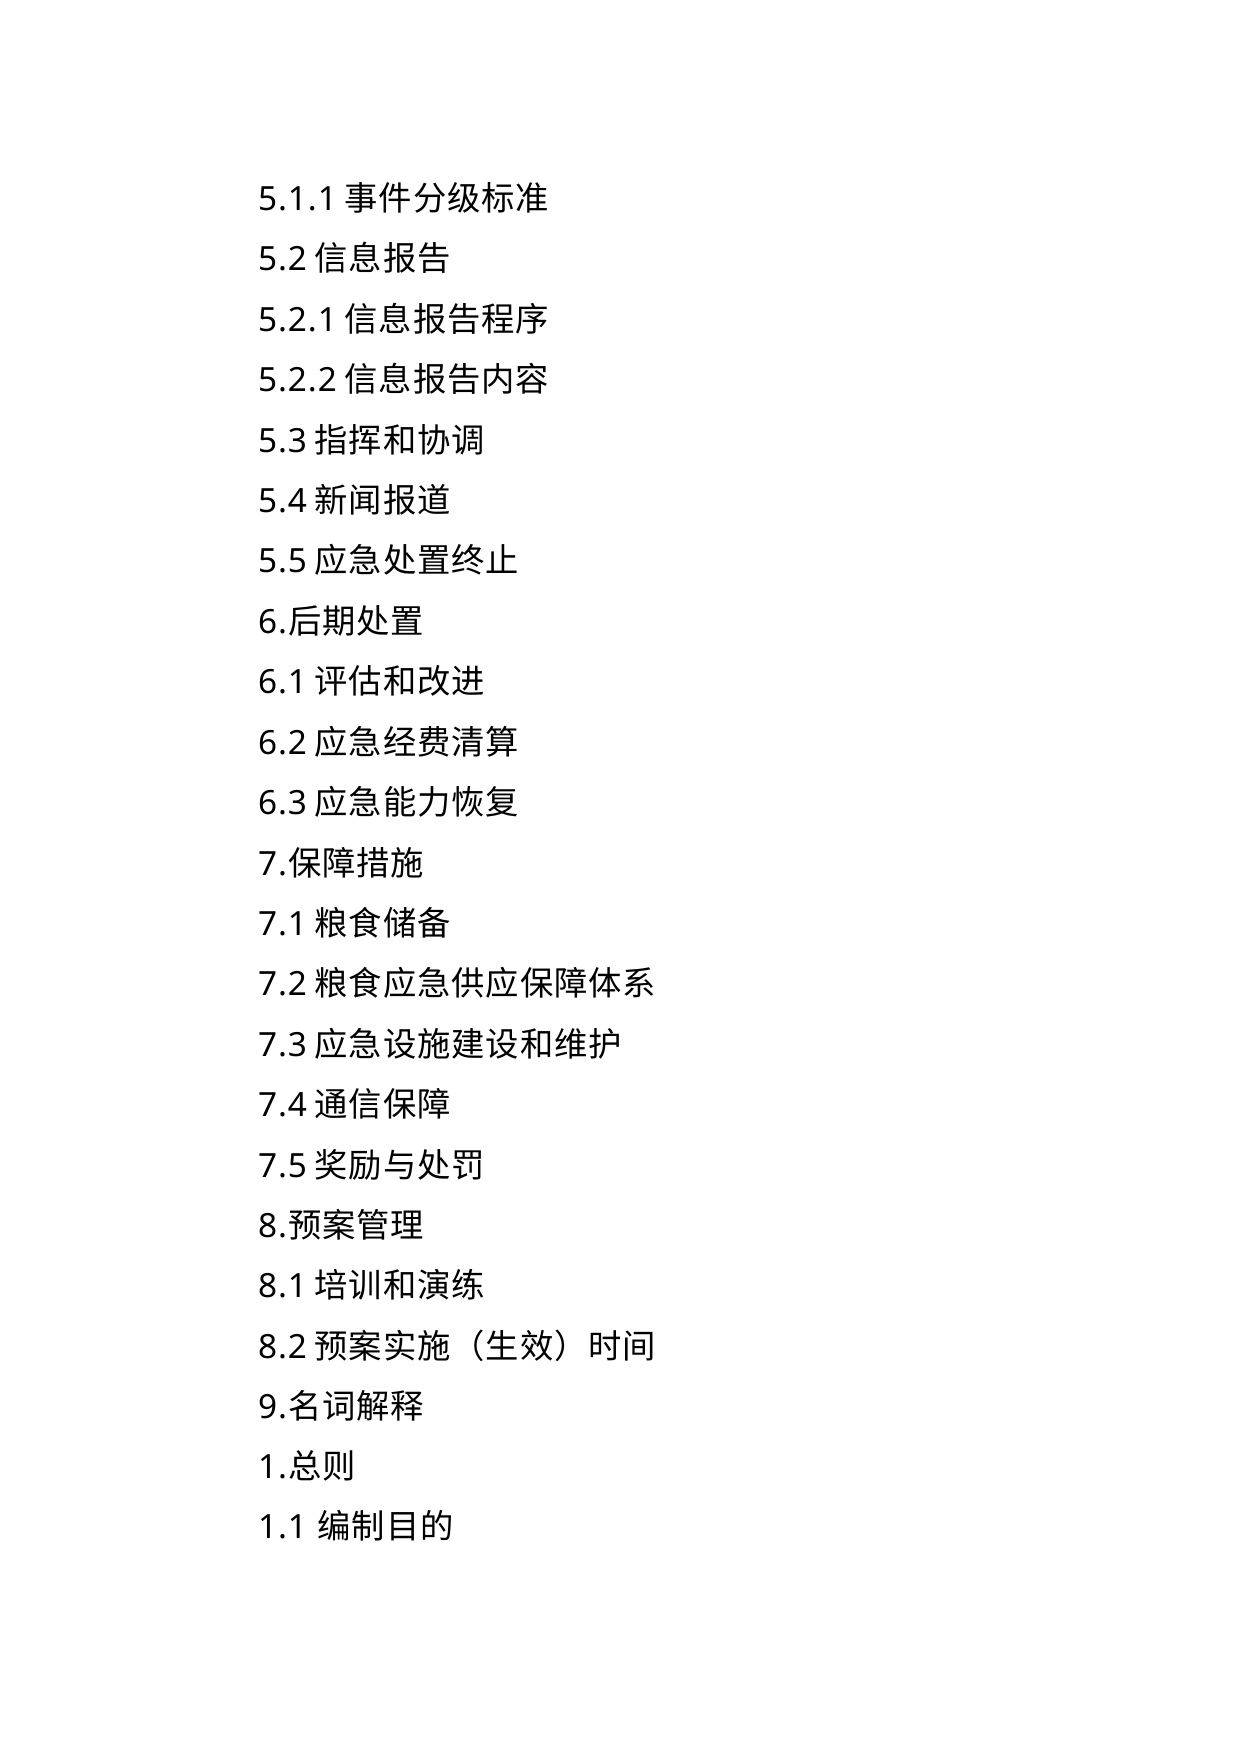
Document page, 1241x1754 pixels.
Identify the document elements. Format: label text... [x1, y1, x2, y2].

text 6.1评估和改进 [187, 645, 1053, 706]
text 5.5应急处置终止 [187, 524, 1053, 585]
text 5.1.1事件分级标准 [187, 162, 1053, 222]
text 6.后期处置 [187, 585, 1053, 645]
text 1.1 编制目的 [187, 1491, 1053, 1551]
text 7.5奖励与处罚 [187, 1129, 1053, 1189]
text 6.2应急经费清算 [187, 706, 1053, 766]
text 5.2.2信息报告内容 [187, 343, 1053, 404]
text 9.名词解释 [187, 1370, 1053, 1431]
text 7.4通信保障 [187, 1068, 1053, 1129]
text 5.2信息报告 [187, 222, 1053, 283]
text 8.预案管理 [187, 1189, 1053, 1249]
text 6.3应急能力恢复 [187, 766, 1053, 827]
text 7.2粮食应急供应保障体系 [187, 947, 1053, 1008]
text 5.3指挥和协调 [187, 404, 1053, 464]
text 8.1培训和演练 [187, 1249, 1053, 1310]
text 7.1粮食储备 [187, 887, 1053, 947]
text 7.3应急设施建设和维护 [187, 1008, 1053, 1068]
text 7.保障措施 [187, 827, 1053, 887]
text 5.2.1信息报告程序 [187, 283, 1053, 343]
text 5.4新闻报道 [187, 464, 1053, 524]
text 1.总则 [187, 1431, 1053, 1491]
text 8.2预案实施（生效）时间 [187, 1310, 1053, 1370]
